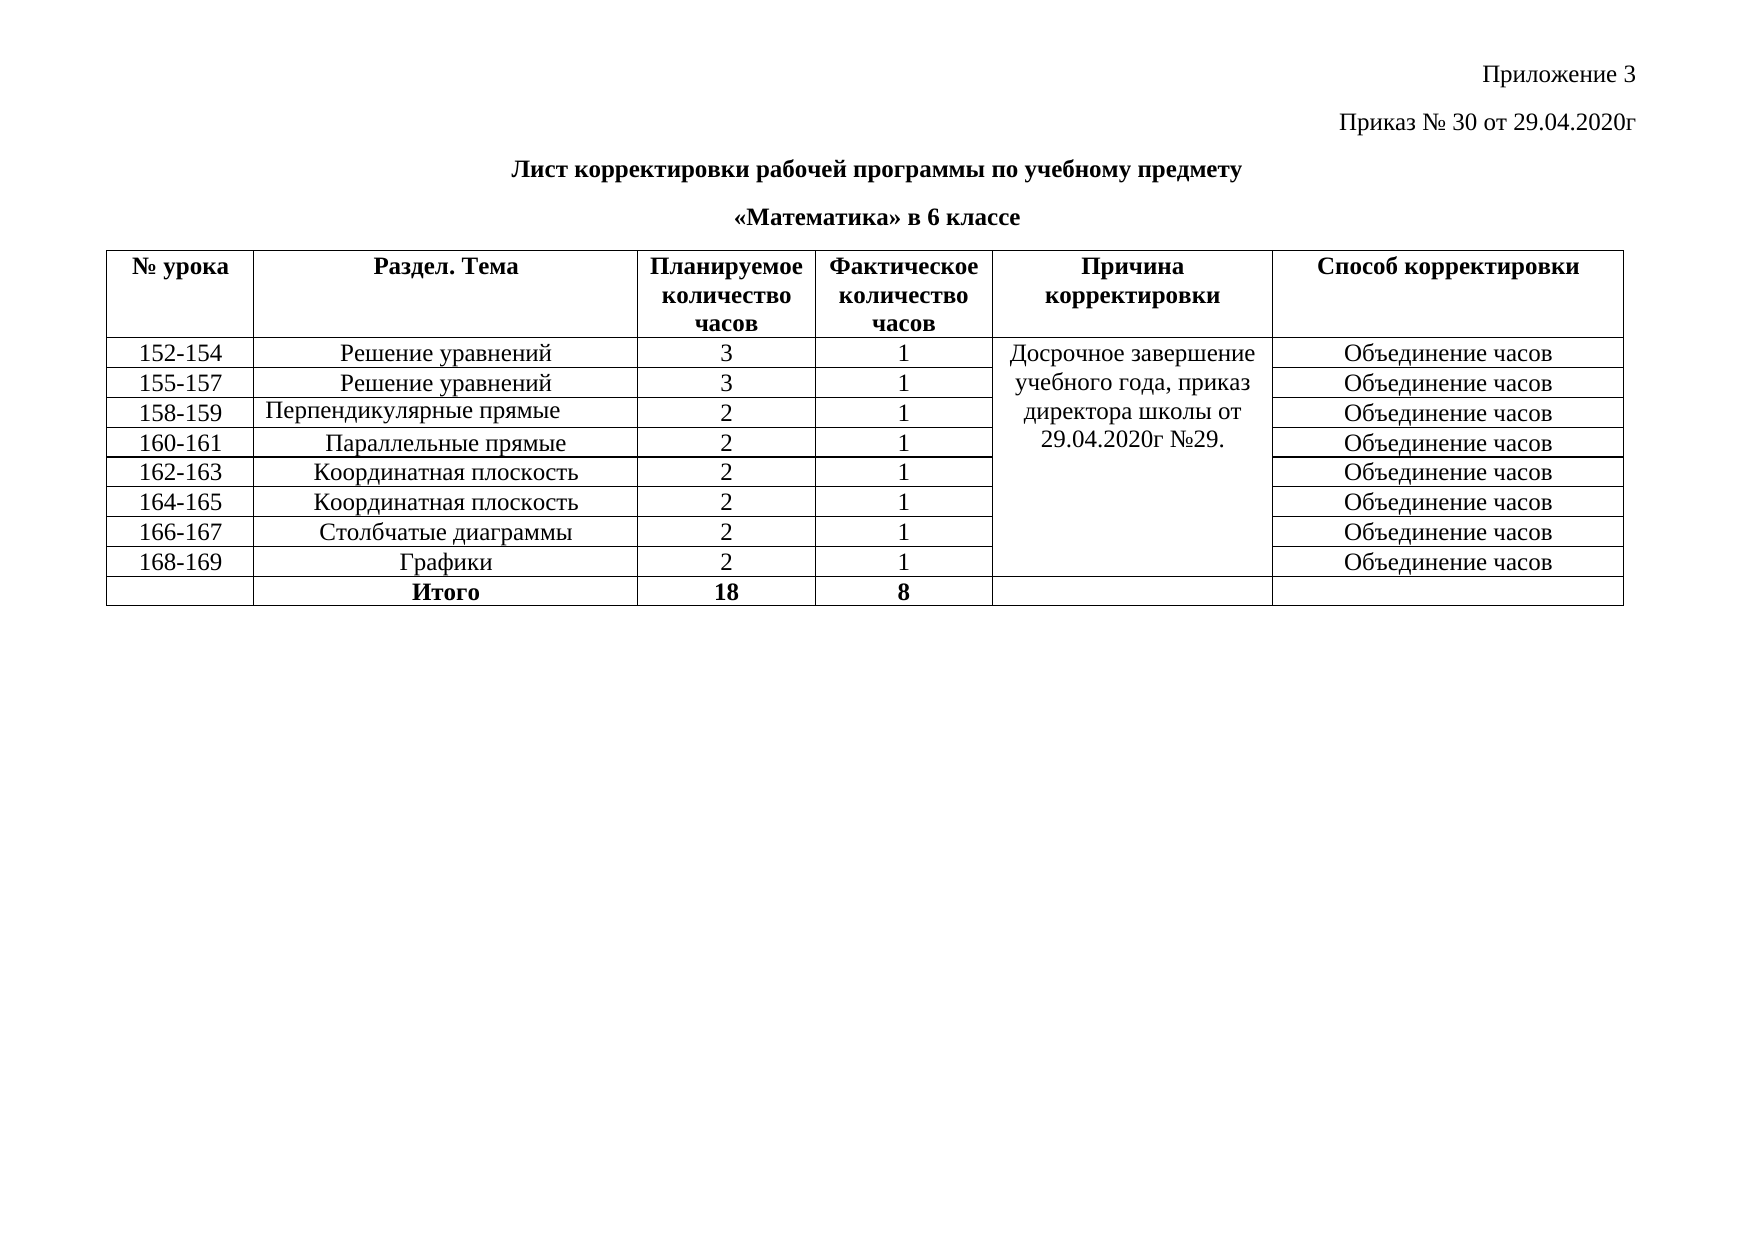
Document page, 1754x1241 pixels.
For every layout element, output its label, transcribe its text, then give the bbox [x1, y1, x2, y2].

table_cell 1 [816, 398, 992, 427]
table_cell Решение уравнений [254, 368, 637, 397]
table_cell 1 [816, 547, 992, 576]
table_cell Досрочное завершение учебного года, приказ директора школы от 29.04.2020г №29. [993, 338, 1272, 576]
table_cell 2 [638, 398, 815, 427]
table_cell 8 [816, 577, 992, 605]
text Лист корректировки рабочей программы по учебному предмету [118, 154, 1636, 183]
table_cell 168-169 [107, 547, 253, 576]
table_header Раздел. Тема [254, 251, 637, 337]
table_cell 2 [638, 458, 815, 486]
table_header Причина корректировки [993, 251, 1272, 337]
table_cell Координатная плоскость [254, 458, 637, 486]
table_cell [993, 577, 1272, 605]
table_cell 1 [816, 368, 992, 397]
table_cell Параллельные прямые [254, 428, 637, 456]
table_cell 1 [816, 487, 992, 516]
table_cell 2 [638, 428, 815, 456]
table_cell Объединение часов [1273, 398, 1623, 427]
table_cell Столбчатые диаграммы [254, 517, 637, 546]
table_cell Объединение часов [1273, 547, 1623, 576]
table_cell Объединение часов [1273, 517, 1623, 546]
table_cell Объединение часов [1273, 458, 1623, 486]
table_cell 3 [638, 338, 815, 367]
table_header Фактическое количество часов [816, 251, 992, 337]
table_cell 1 [816, 338, 992, 367]
table_cell Итого [254, 577, 637, 605]
table_cell 3 [638, 368, 815, 397]
text «Математика» в 6 классе [118, 202, 1636, 231]
table_cell Объединение часов [1273, 368, 1623, 397]
table_cell Объединение часов [1273, 338, 1623, 367]
text Приказ № 30 от 29.04.2020г [118, 107, 1636, 136]
table_header № урока [107, 251, 253, 337]
table_cell 2 [638, 547, 815, 576]
table_cell 158-159 [107, 398, 253, 427]
table_cell 160-161 [107, 428, 253, 456]
table_header Способ корректировки [1273, 251, 1623, 337]
table_cell Объединение часов [1273, 487, 1623, 516]
table_cell Решение уравнений [254, 338, 637, 367]
text Приложение 3 [118, 59, 1636, 88]
table_cell 2 [638, 487, 815, 516]
table_cell Координатная плоскость [254, 487, 637, 516]
table_cell Графики [254, 547, 637, 576]
table_cell 2 [638, 517, 815, 546]
table_cell 166-167 [107, 517, 253, 546]
table_cell 1 [816, 458, 992, 486]
table_cell 155-157 [107, 368, 253, 397]
table_cell 152-154 [107, 338, 253, 367]
table_cell 18 [638, 577, 815, 605]
table_header Планируемое количество часов [638, 251, 815, 337]
table_cell 1 [816, 517, 992, 546]
table_cell 162-163 [107, 458, 253, 486]
table_cell Объединение часов [1273, 428, 1623, 456]
table_cell 1 [816, 428, 992, 456]
table_cell 164-165 [107, 487, 253, 516]
table_cell [107, 577, 253, 605]
table_cell [1273, 577, 1623, 605]
table_cell Перпендикулярные прямые [254, 398, 637, 427]
